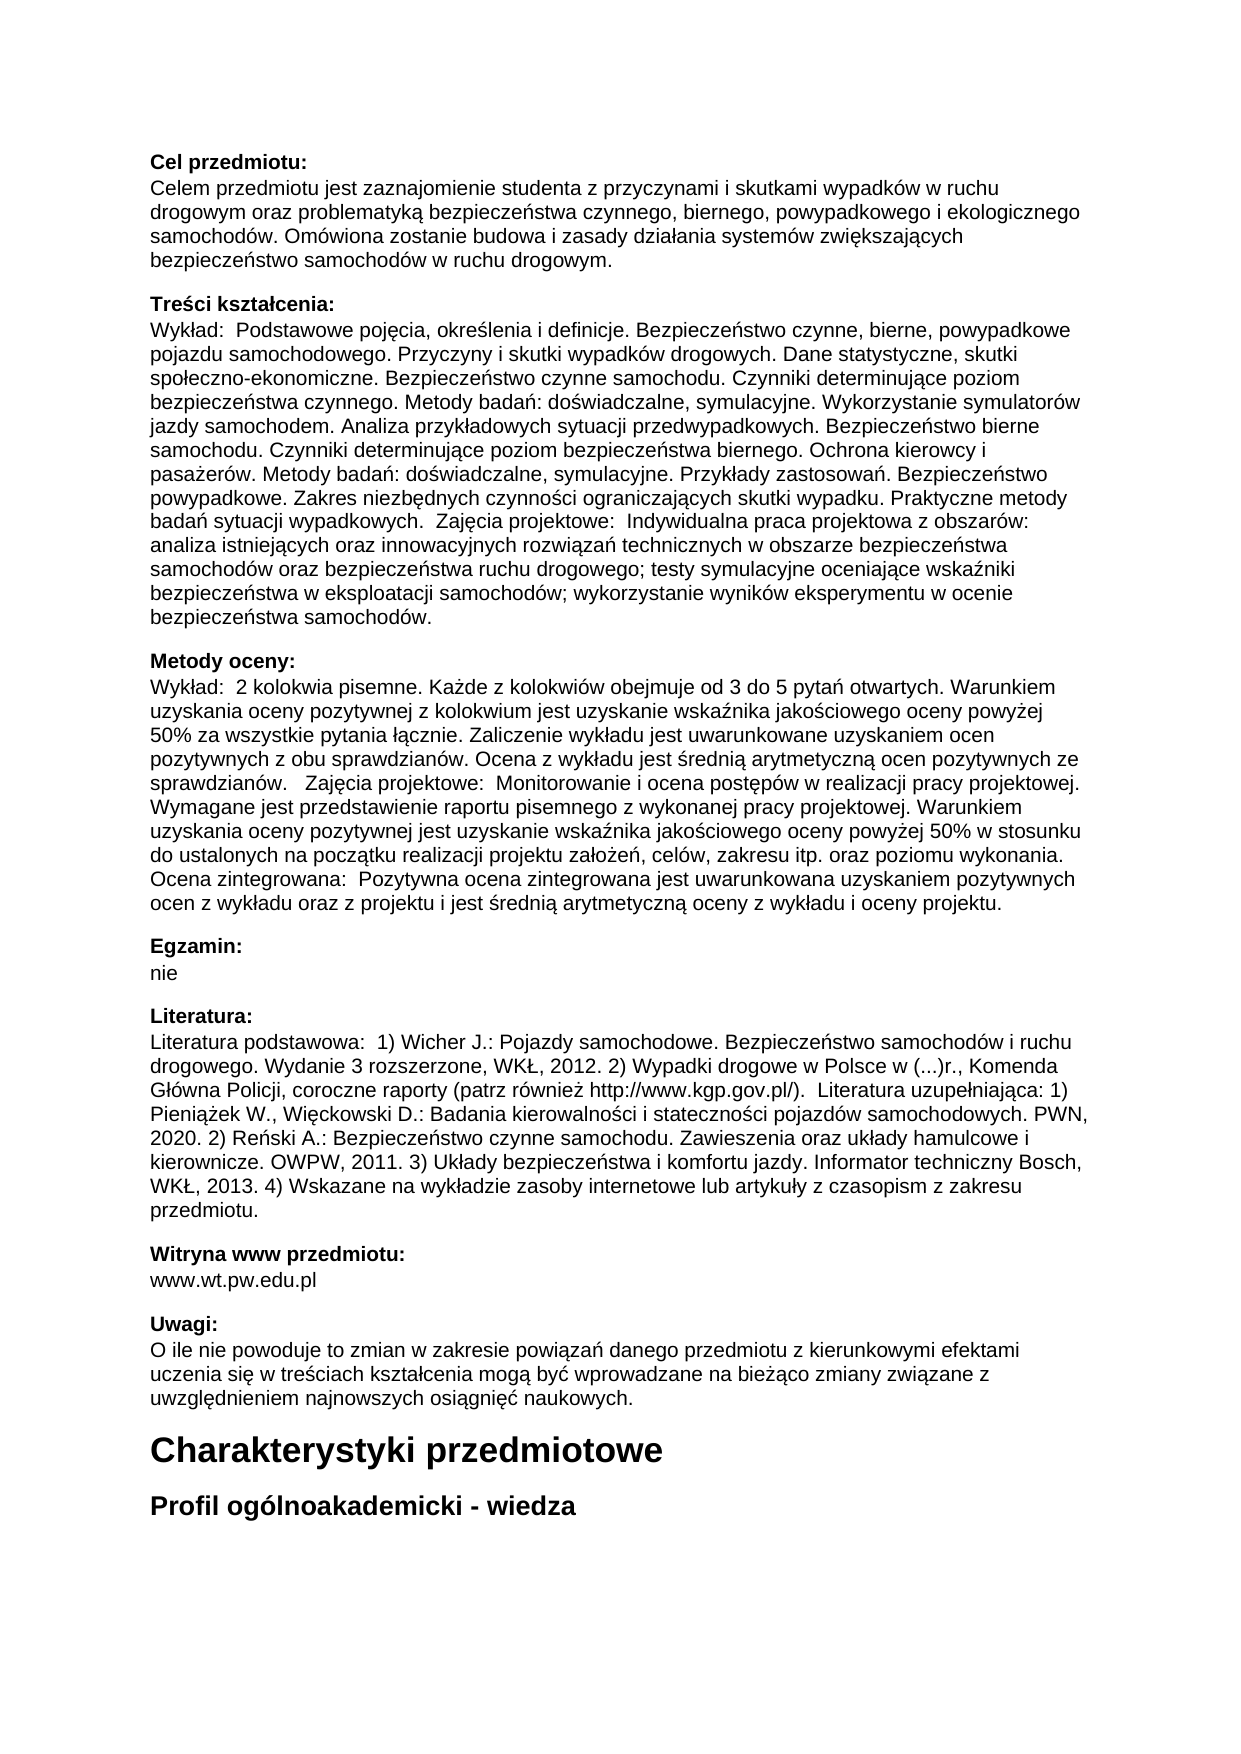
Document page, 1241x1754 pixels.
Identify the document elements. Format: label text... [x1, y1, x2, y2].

text Uwagi: [150, 1311, 1090, 1335]
text Wykład: Podstawowe pojęcia, określenia i definicje. Bezpieczeństwo czynne, bierne, powypadkowe pojazdu samochodowego. Przyczyny i skutki wypadków drogowych. Dane statystyczne, skutki społeczno-ekonomiczne. Bezpieczeństwo czynne samochodu. Czynniki determinujące poziom bezpieczeństwa czynnego. Metody badań: doświadczalne, symulacyjne. Wykorzystanie symulatorów jazdy samochodem. Analiza przykładowych sytuacji przedwypadkowych. Bezpieczeństwo bierne samochodu. Czynniki determinujące poziom bezpieczeństwa biernego. Ochrona kierowcy i pasażerów. Metody badań: doświadczalne, symulacyjne. Przykłady zastosowań. Bezpieczeństwo powypadkowe. Zakres niezbędnych czynności ograniczających skutki wypadku. Praktyczne metody badań sytuacji wypadkowych. Zajęcia projektowe: Indywidualna praca projektowa z obszarów: analiza istniejących oraz innowacyjnych rozwiązań technicznych w obszarze bezpieczeństwa samochodów oraz bezpieczeństwa ruchu drogowego; testy symulacyjne oceniające wskaźniki bezpieczeństwa w eksploatacji samochodów; wykorzystanie wyników eksperymentu w ocenie bezpieczeństwa samochodów. [150, 318, 1090, 629]
text www.wt.pw.edu.pl [150, 1268, 1090, 1292]
text Metody oceny: [150, 649, 1090, 673]
text Witryna www przedmiotu: [150, 1242, 1090, 1266]
subtitle Profil ogólnoakademicki - wiedza [150, 1490, 1090, 1521]
text Literatura podstawowa: 1) Wicher J.: Pojazdy samochodowe. Bezpieczeństwo samochodów i ruchu drogowego. Wydanie 3 rozszerzone, WKŁ, 2012. 2) Wypadki drogowe w Polsce w (...)r., Komenda Główna Policji, coroczne raporty (patrz również http://www.kgp.gov.pl/). Literatura uzupełniająca: 1) Pieniążek W., Więckowski D.: Badania kierowalności i stateczności pojazdów samochodowych. PWN, 2020. 2) Reński A.: Bezpieczeństwo czynne samochodu. Zawieszenia oraz układy hamulcowe i kierownicze. OWPW, 2011. 3) Układy bezpieczeństwa i komfortu jazdy. Informator techniczny Bosch, WKŁ, 2013. 4) Wskazane na wykładzie zasoby internetowe lub artykuły z czasopism z zakresu przedmiotu. [150, 1030, 1090, 1222]
text Cel przedmiotu: [150, 150, 1090, 174]
subtitle Charakterystyki przedmiotowe [150, 1429, 1090, 1470]
text nie [150, 960, 1090, 984]
text Egzamin: [150, 934, 1090, 958]
text O ile nie powoduje to zmian w zakresie powiązań danego przedmiotu z kierunkowymi efektami uczenia się w treściach kształcenia mogą być wprowadzane na bieżąco zmiany związane z uwzględnieniem najnowszych osiągnięć naukowych. [150, 1337, 1090, 1409]
text Literatura: [150, 1004, 1090, 1028]
text Treści kształcenia: [150, 292, 1090, 316]
text Celem przedmiotu jest zaznajomienie studenta z przyczynami i skutkami wypadków w ruchu drogowym oraz problematyką bezpieczeństwa czynnego, biernego, powypadkowego i ekologicznego samochodów. Omówiona zostanie budowa i zasady działania systemów zwiększających bezpieczeństwo samochodów w ruchu drogowym. [150, 176, 1090, 272]
text Wykład: 2 kolokwia pisemne. Każde z kolokwiów obejmuje od 3 do 5 pytań otwartych. Warunkiem uzyskania oceny pozytywnej z kolokwium jest uzyskanie wskaźnika jakościowego oceny powyżej 50% za wszystkie pytania łącznie. Zaliczenie wykładu jest uwarunkowane uzyskaniem ocen pozytywnych z obu sprawdzianów. Ocena z wykładu jest średnią arytmetyczną ocen pozytywnych ze sprawdzianów. Zajęcia projektowe: Monitorowanie i ocena postępów w realizacji pracy projektowej. Wymagane jest przedstawienie raportu pisemnego z wykonanej pracy projektowej. Warunkiem uzyskania oceny pozytywnej jest uzyskanie wskaźnika jakościowego oceny powyżej 50% w stosunku do ustalonych na początku realizacji projektu założeń, celów, zakresu itp. oraz poziomu wykonania. Ocena zintegrowana: Pozytywna ocena zintegrowana jest uwarunkowana uzyskaniem pozytywnych ocen z wykładu oraz z projektu i jest średnią arytmetyczną oceny z wykładu i oceny projektu. [150, 675, 1090, 914]
